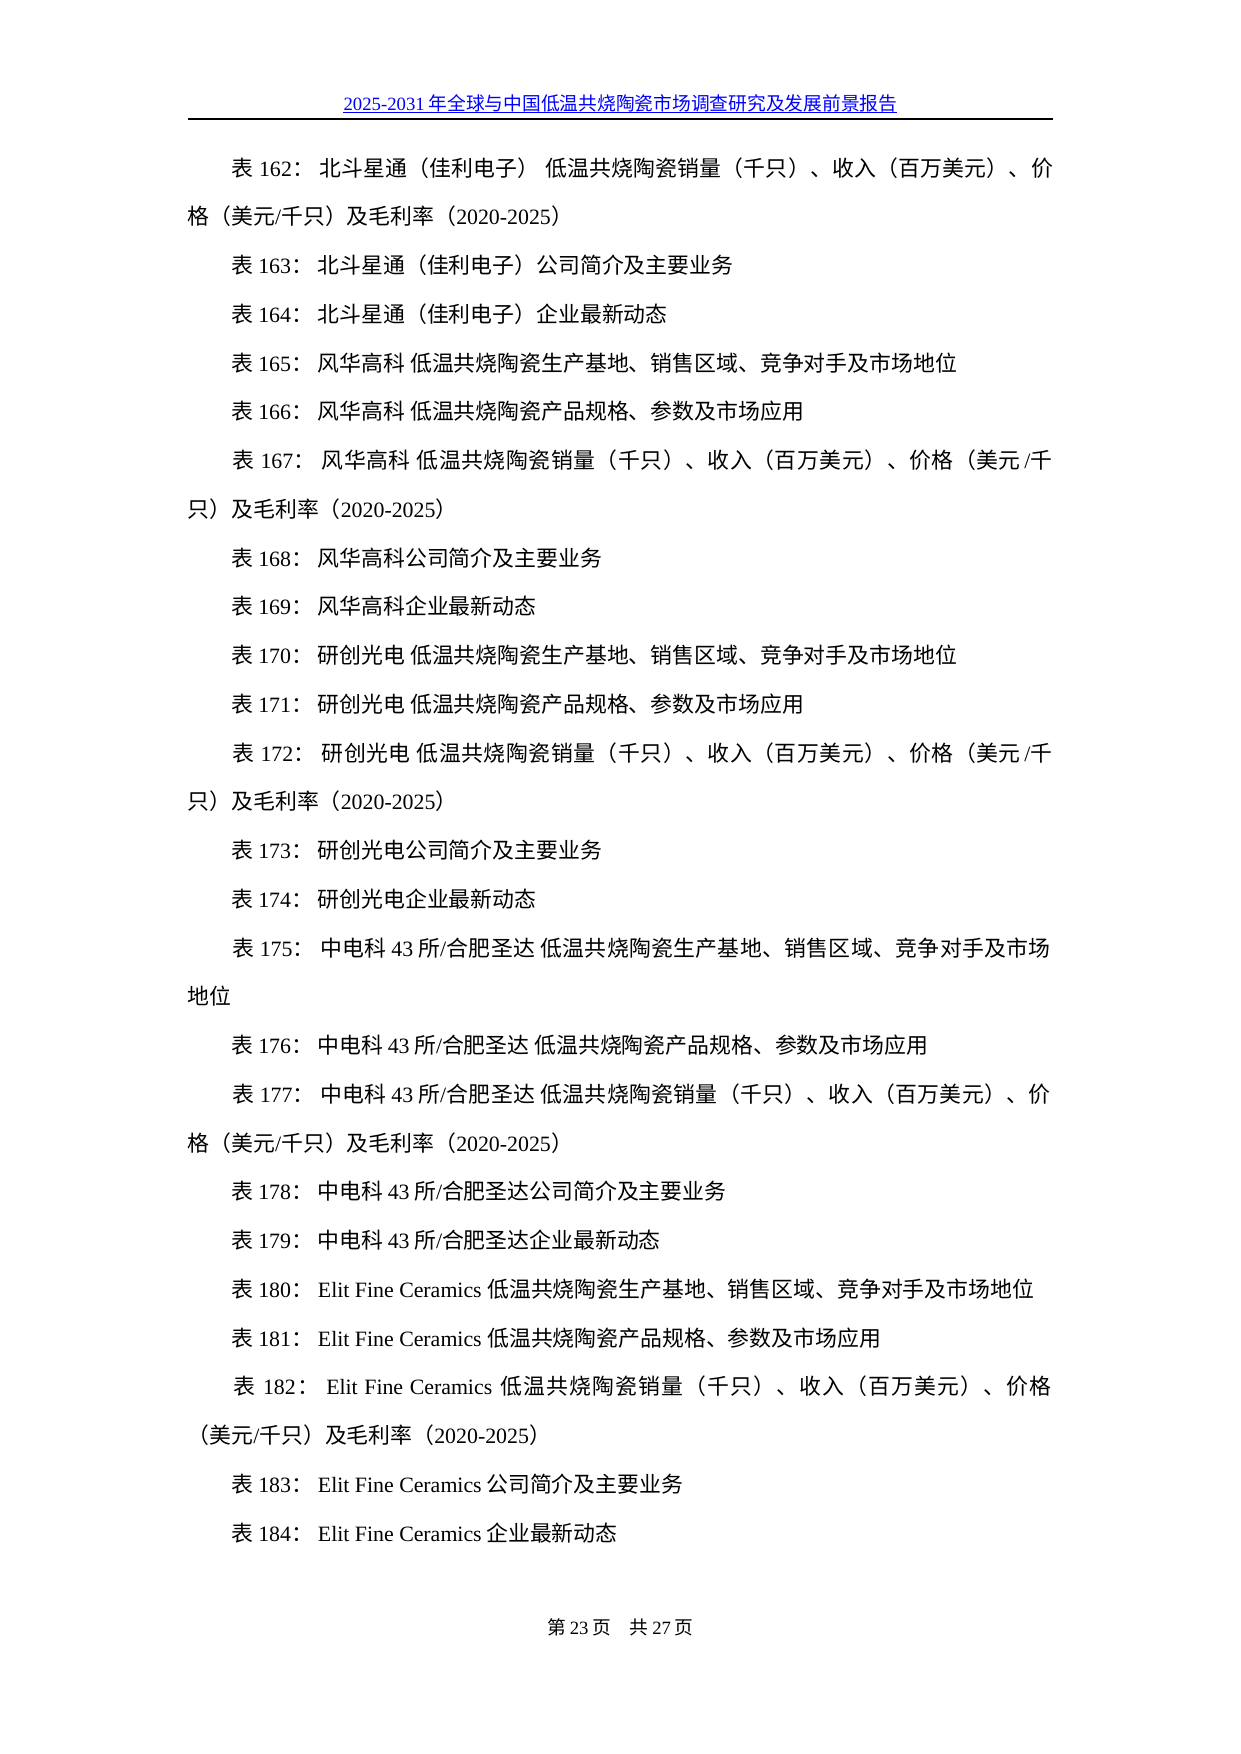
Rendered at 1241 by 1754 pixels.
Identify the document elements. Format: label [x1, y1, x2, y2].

text [187, 150, 1053, 1548]
